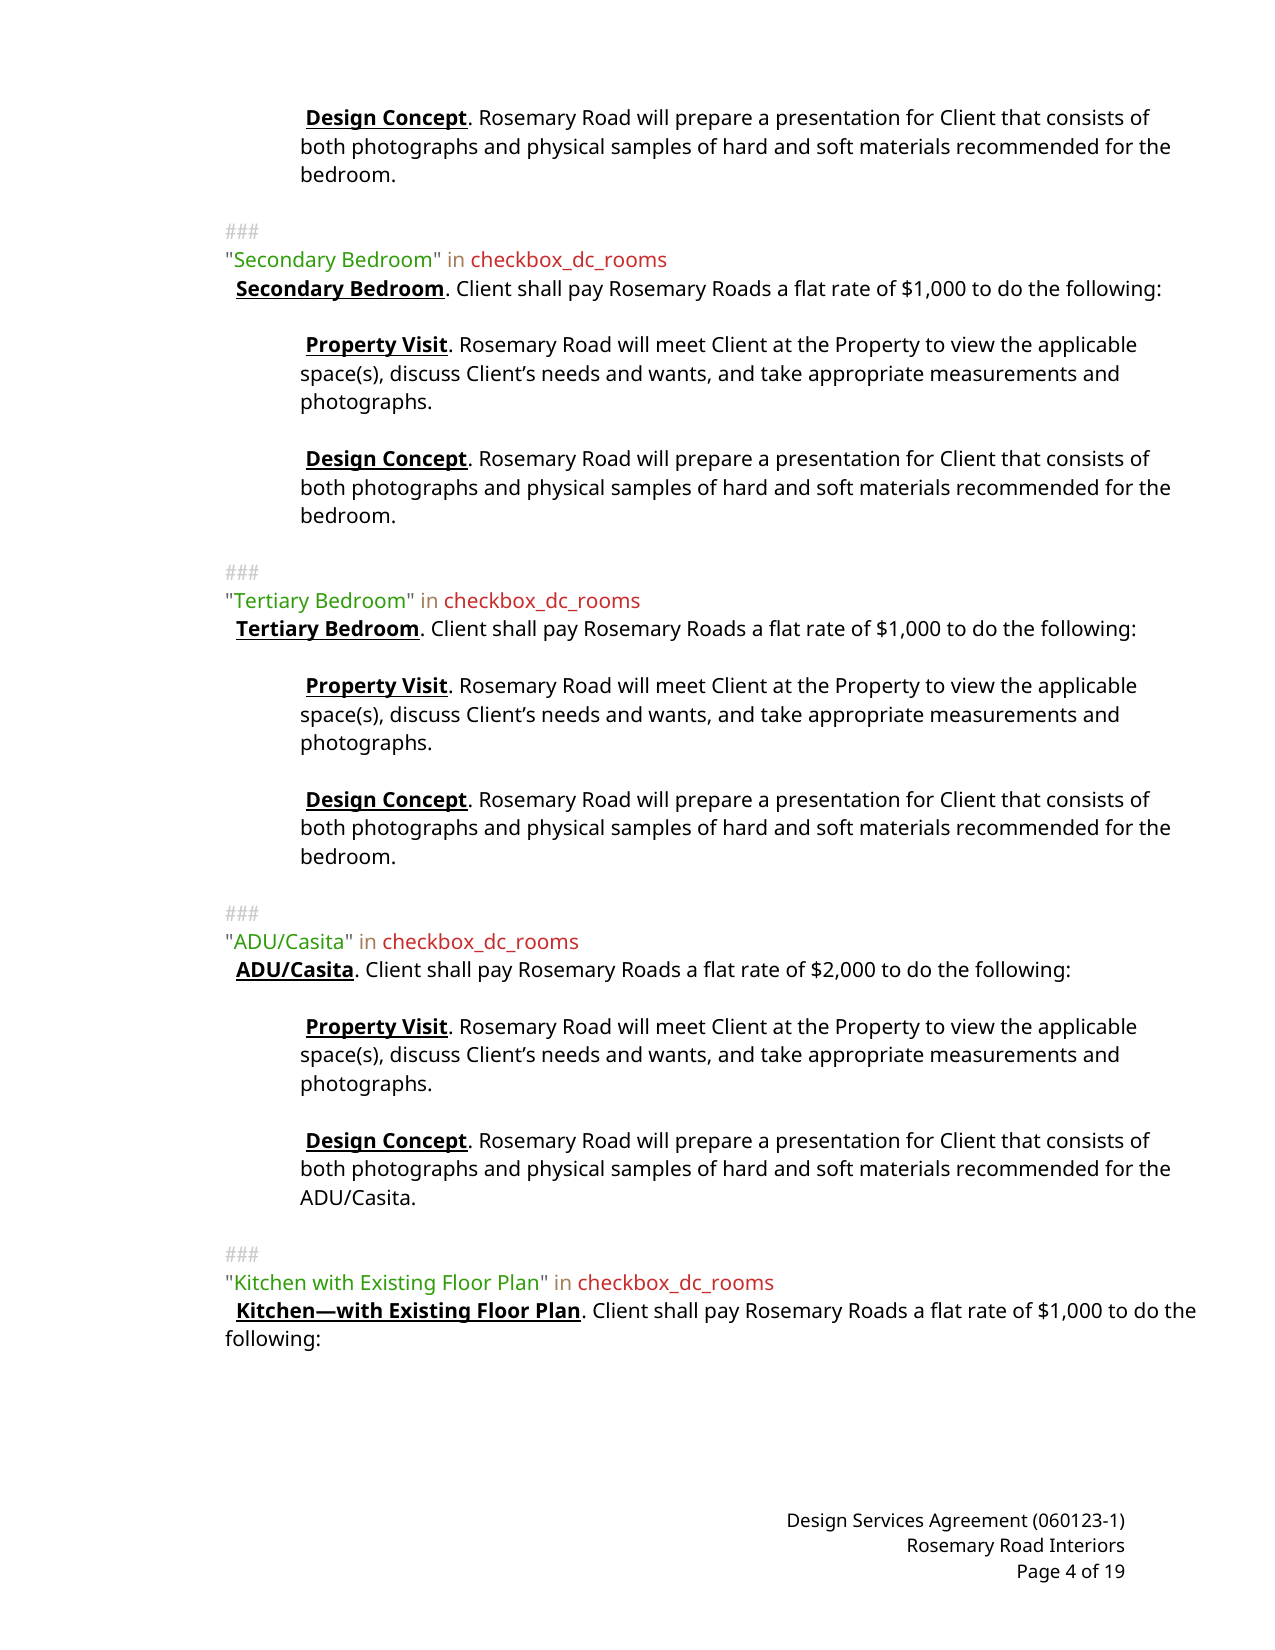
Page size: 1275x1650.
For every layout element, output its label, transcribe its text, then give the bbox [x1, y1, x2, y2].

text Secondary Bedroom. Client shall pay Rosemary Roads a flat rate of $1,000 to do the following: [225, 274, 1200, 302]
text Tertiary Bedroom. Client shall pay Rosemary Roads a flat rate of $1,000 to do the following: [225, 614, 1200, 643]
text Design Concept. Rosemary Road will prepare a presentation for Client that consists of both photographs and physical samples of hard and soft materials recommended for the ADU/Casita. [300, 1126, 1200, 1211]
text Kitchen—with Existing Floor Plan. Client shall pay Rosemary Roads a flat rate of $1,000 to do the following: [225, 1296, 1200, 1353]
text Design Concept. Rosemary Road will prepare a presentation for Client that consists of both photographs and physical samples of hard and soft materials recommended for the bedroom. [300, 103, 1200, 189]
text Design Concept. Rosemary Road will prepare a presentation for Client that consists of both photographs and physical samples of hard and soft materials recommended for the bedroom. [300, 444, 1200, 529]
text Design Concept. Rosemary Road will prepare a presentation for Client that consists of both photographs and physical samples of hard and soft materials recommended for the bedroom. [300, 785, 1200, 870]
text ADU/Casita. Client shall pay Rosemary Roads a flat rate of $2,000 to do the following: [225, 955, 1200, 984]
